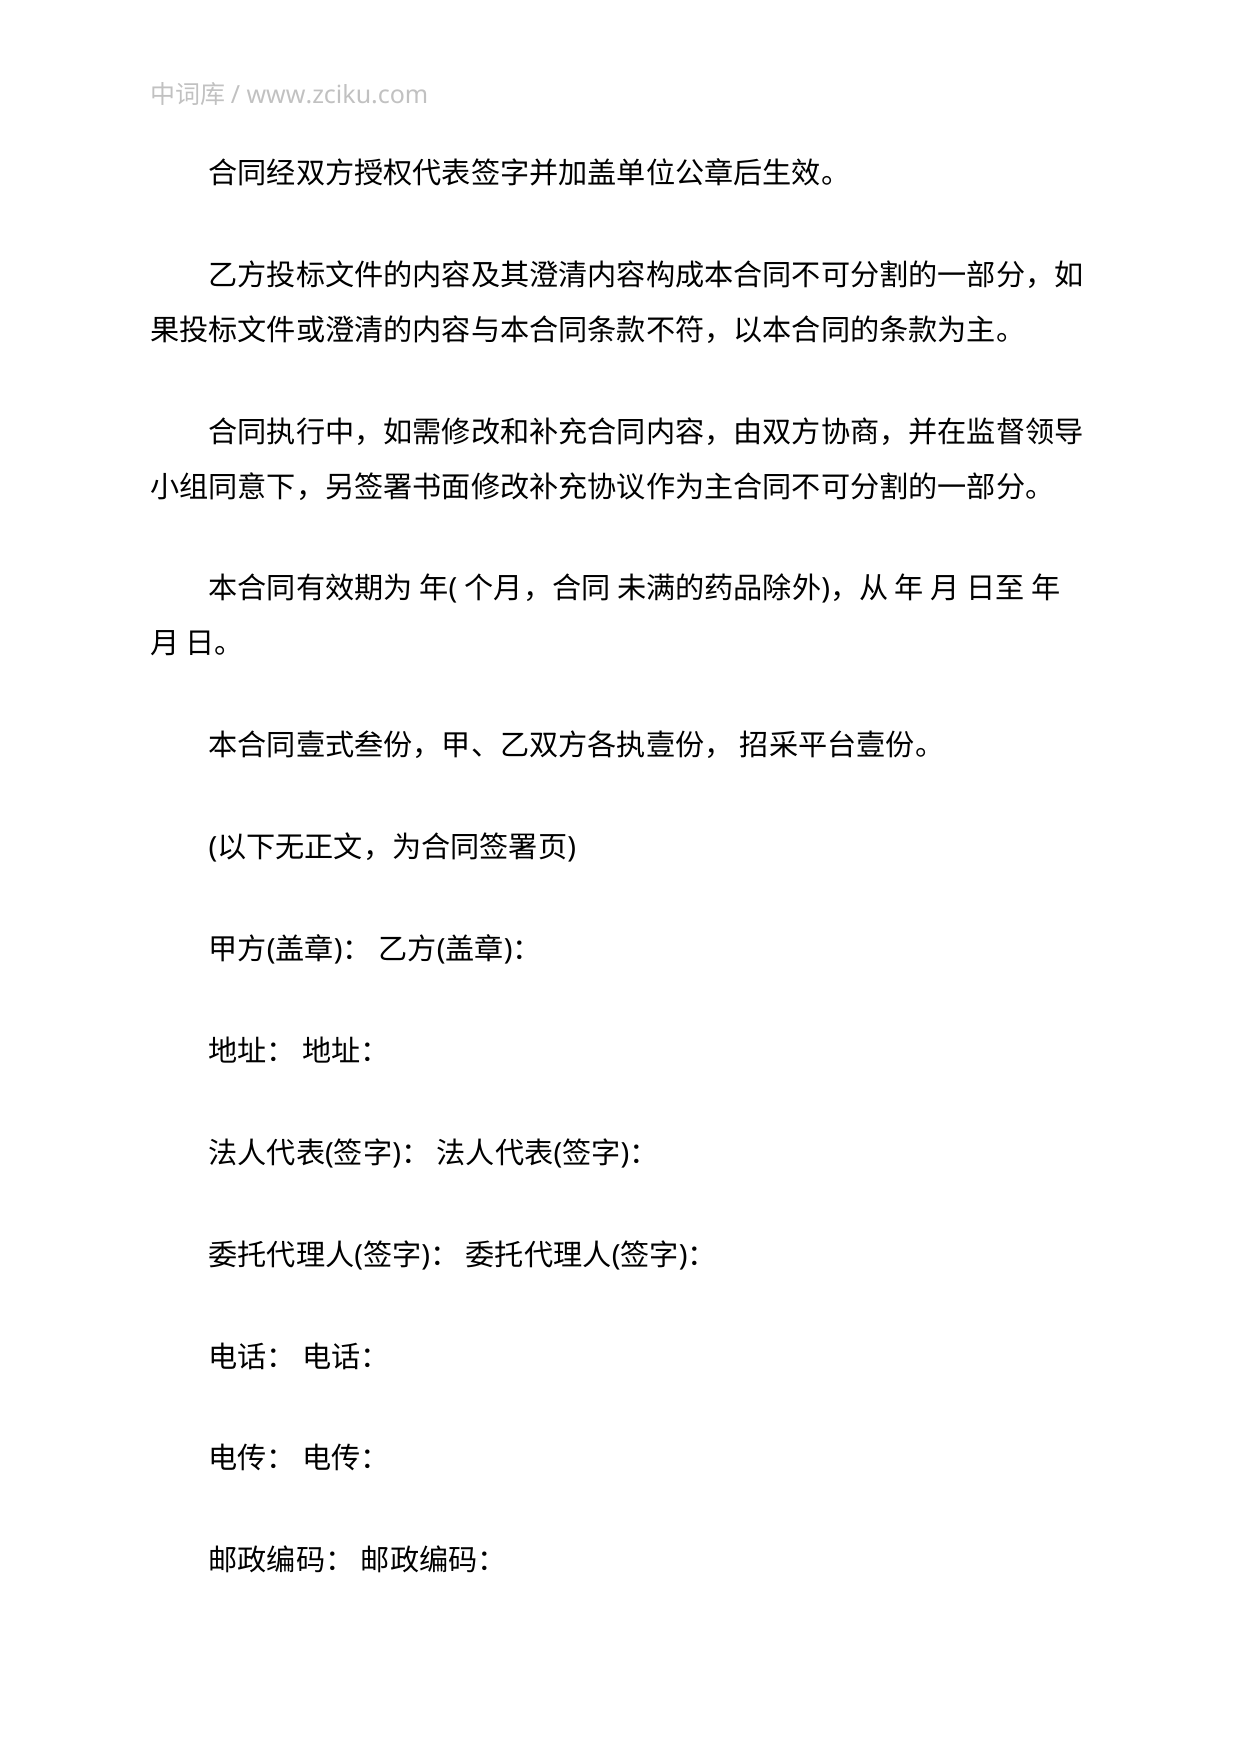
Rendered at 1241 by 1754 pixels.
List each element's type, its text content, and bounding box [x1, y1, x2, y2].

text 合同经双方授权代表签字并加盖单位公章后生效。 [150, 150, 1090, 192]
text 甲方(盖章)： 乙方(盖章)： [150, 926, 1090, 968]
text 本合同壹式叁份，甲、乙双方各执壹份， 招采平台壹份。 [150, 722, 1090, 764]
text 合同执行中，如需修改和补充合同内容，由双方协商，并在监督领导小组同意下，另签署书面修改补充协议作为主合同不可分割的一部分。 [150, 408, 1090, 506]
text 邮政编码： 邮政编码： [150, 1537, 1090, 1579]
text 地址： 地址： [150, 1028, 1090, 1070]
text 电传： 电传： [150, 1435, 1090, 1477]
text 乙方投标文件的内容及其澄清内容构成本合同不可分割的一部分，如果投标文件或澄清的内容与本合同条款不符，以本合同的条款为主。 [150, 252, 1090, 349]
text 本合同有效期为 年( 个月，合同 未满的药品除外)，从 年 月 日至 年 月 日。 [150, 565, 1090, 662]
text 委托代理人(签字)： 委托代理人(签字)： [150, 1231, 1090, 1274]
text (以下无正文，为合同签署页) [150, 824, 1090, 866]
text 法人代表(签字)： 法人代表(签字)： [150, 1129, 1090, 1172]
text 电话： 电话： [150, 1333, 1090, 1376]
